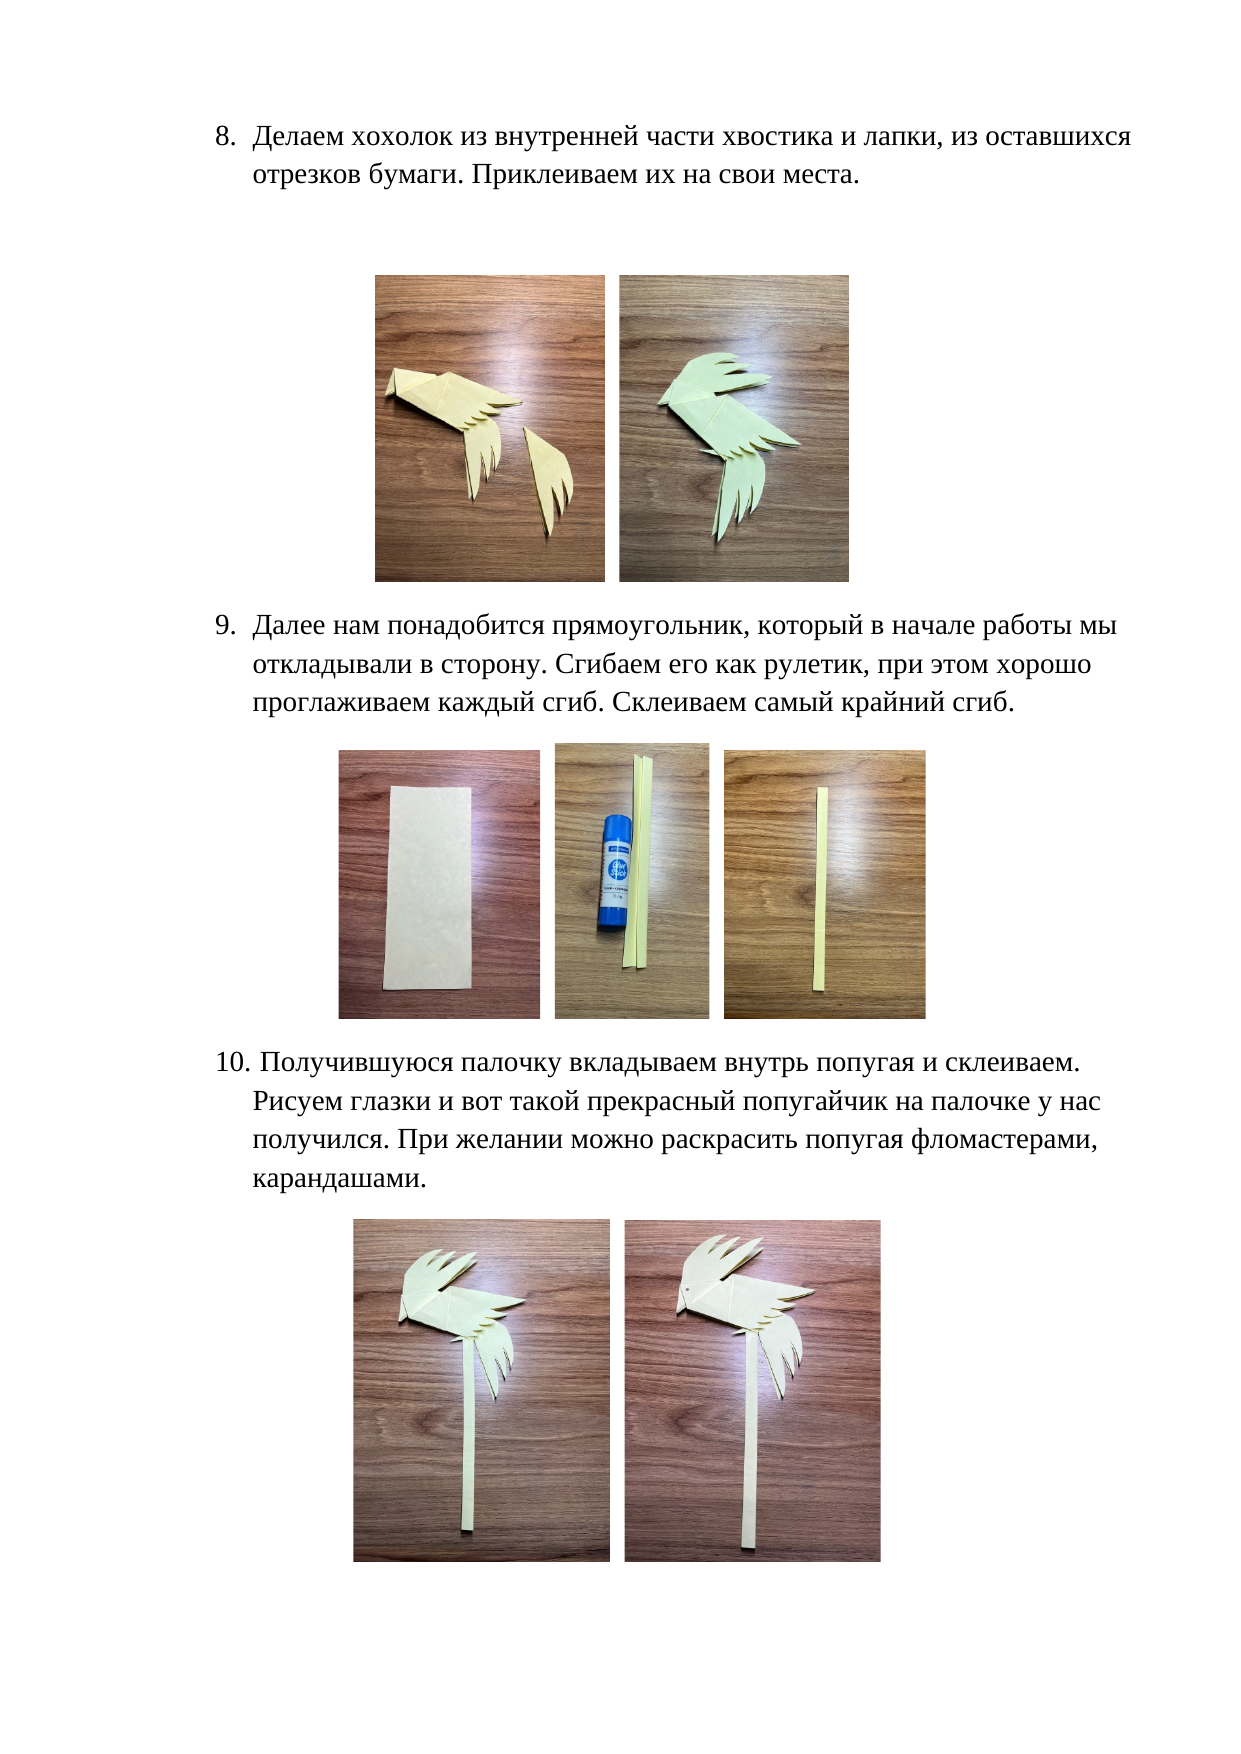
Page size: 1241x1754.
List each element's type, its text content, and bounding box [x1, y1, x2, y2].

list Далее нам понадобится прямоугольник, который в начале работы мы откладывали в сторону. Сгибаем его как рулетик, при этом хорошо проглаживаем каждый сгиб. Склеиваем самый крайний сгиб. [215, 607, 1152, 718]
picture [353, 1219, 610, 1562]
list Делаем хохолок из внутренней части хвостика и лапки, из оставшихся отрезков бумаги. Приклеиваем их на свои места. [215, 118, 1152, 190]
picture [724, 750, 926, 1019]
picture [375, 275, 605, 582]
picture [619, 275, 849, 582]
picture [554, 743, 710, 1019]
picture [338, 750, 541, 1019]
list Получившуюся палочку вкладываем внутрь попугая и склеиваем. Рисуем глазки и вот такой прекрасный попугайчик на палочке у нас получился. При желании можно раскрасить попугая фломастерами, карандашами. [215, 1044, 1152, 1194]
picture [624, 1220, 881, 1562]
